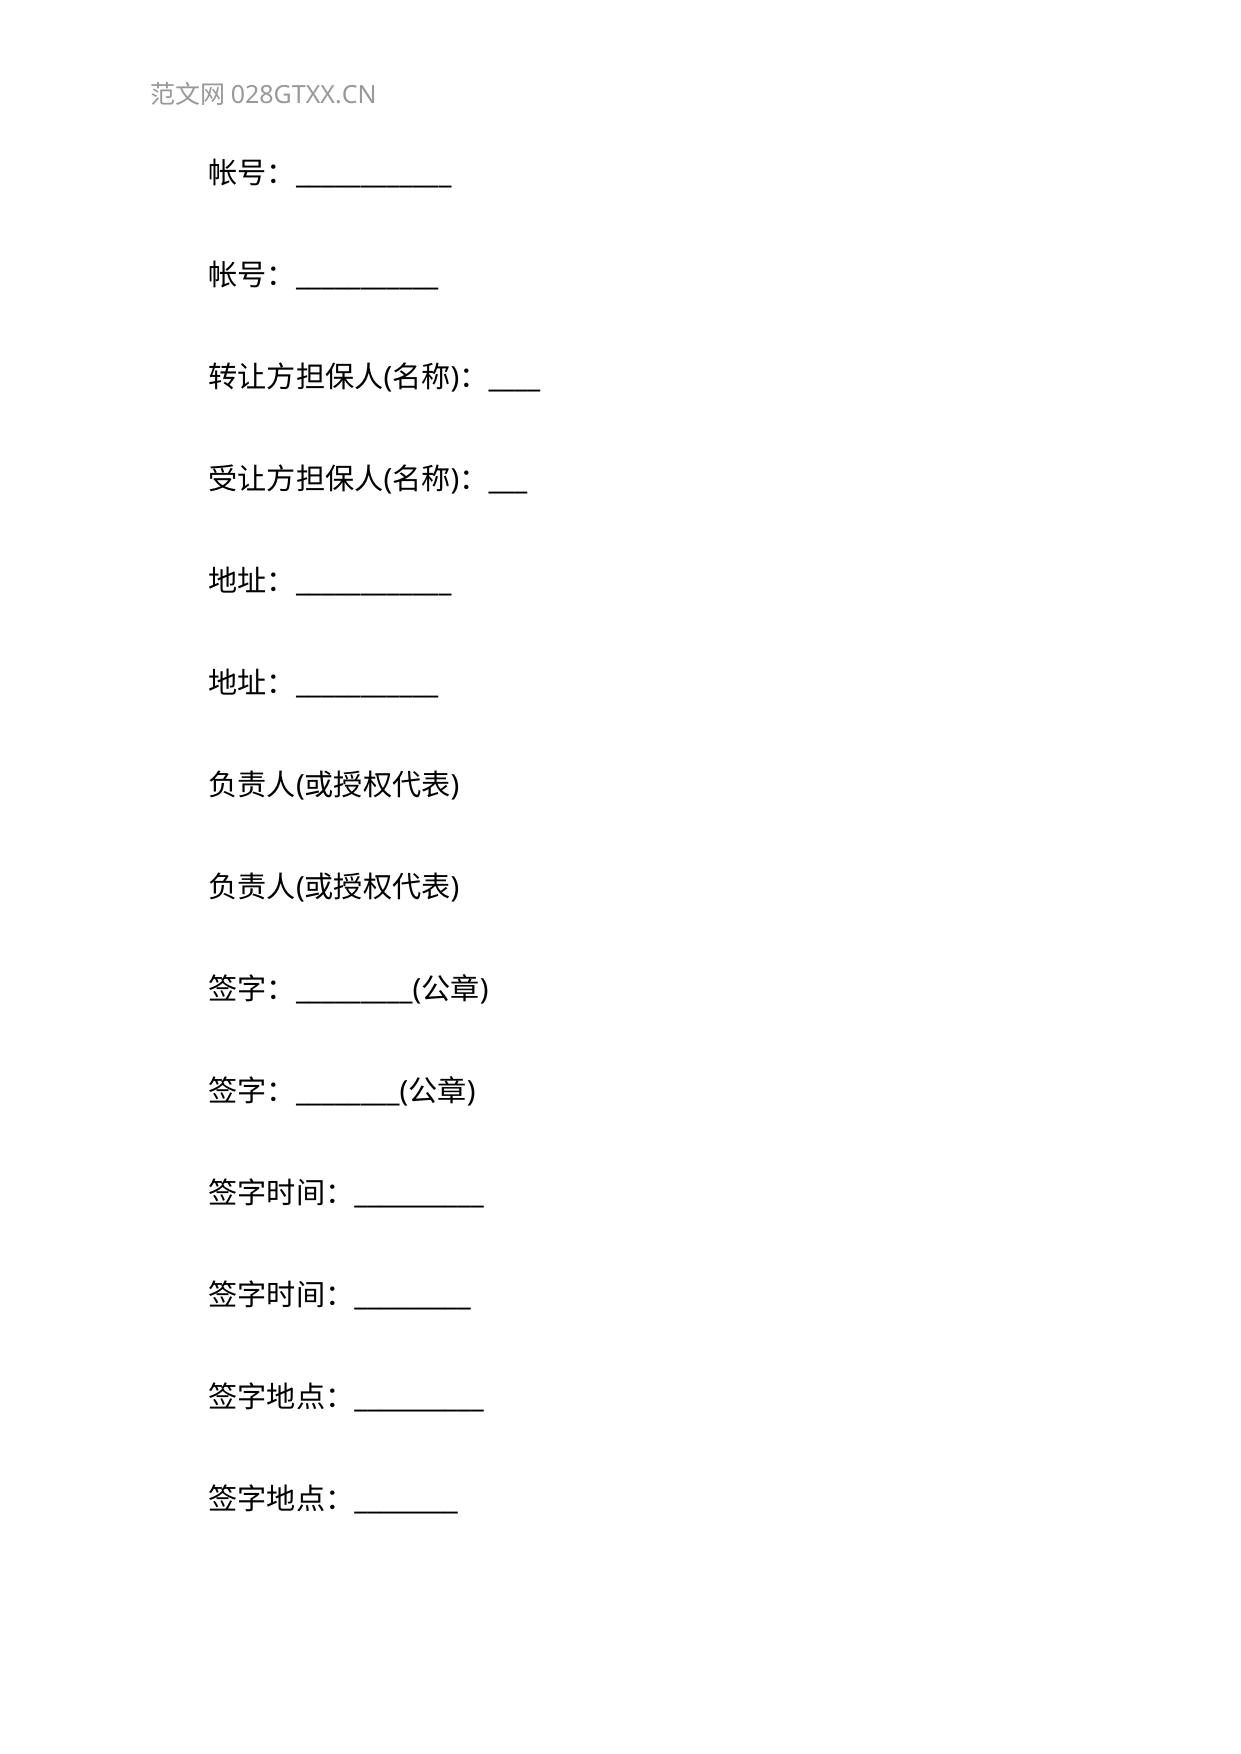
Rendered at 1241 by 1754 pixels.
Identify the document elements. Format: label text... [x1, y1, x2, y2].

text 帐号：___________ [150, 252, 1090, 294]
text 签字地点：________ [150, 1476, 1090, 1518]
text 转让方担保人(名称)：____ [150, 354, 1090, 396]
text 负责人(或授权代表) [150, 864, 1090, 906]
text 负责人(或授权代表) [150, 762, 1090, 804]
text 帐号：____________ [150, 150, 1090, 192]
text 签字地点：__________ [150, 1374, 1090, 1416]
text 地址：____________ [150, 558, 1090, 600]
text 签字：_________(公章) [150, 966, 1090, 1008]
text 签字时间：_________ [150, 1272, 1090, 1314]
text 签字：________(公章) [150, 1068, 1090, 1110]
text 签字时间：__________ [150, 1170, 1090, 1212]
text 地址：___________ [150, 660, 1090, 702]
text 受让方担保人(名称)：___ [150, 456, 1090, 498]
